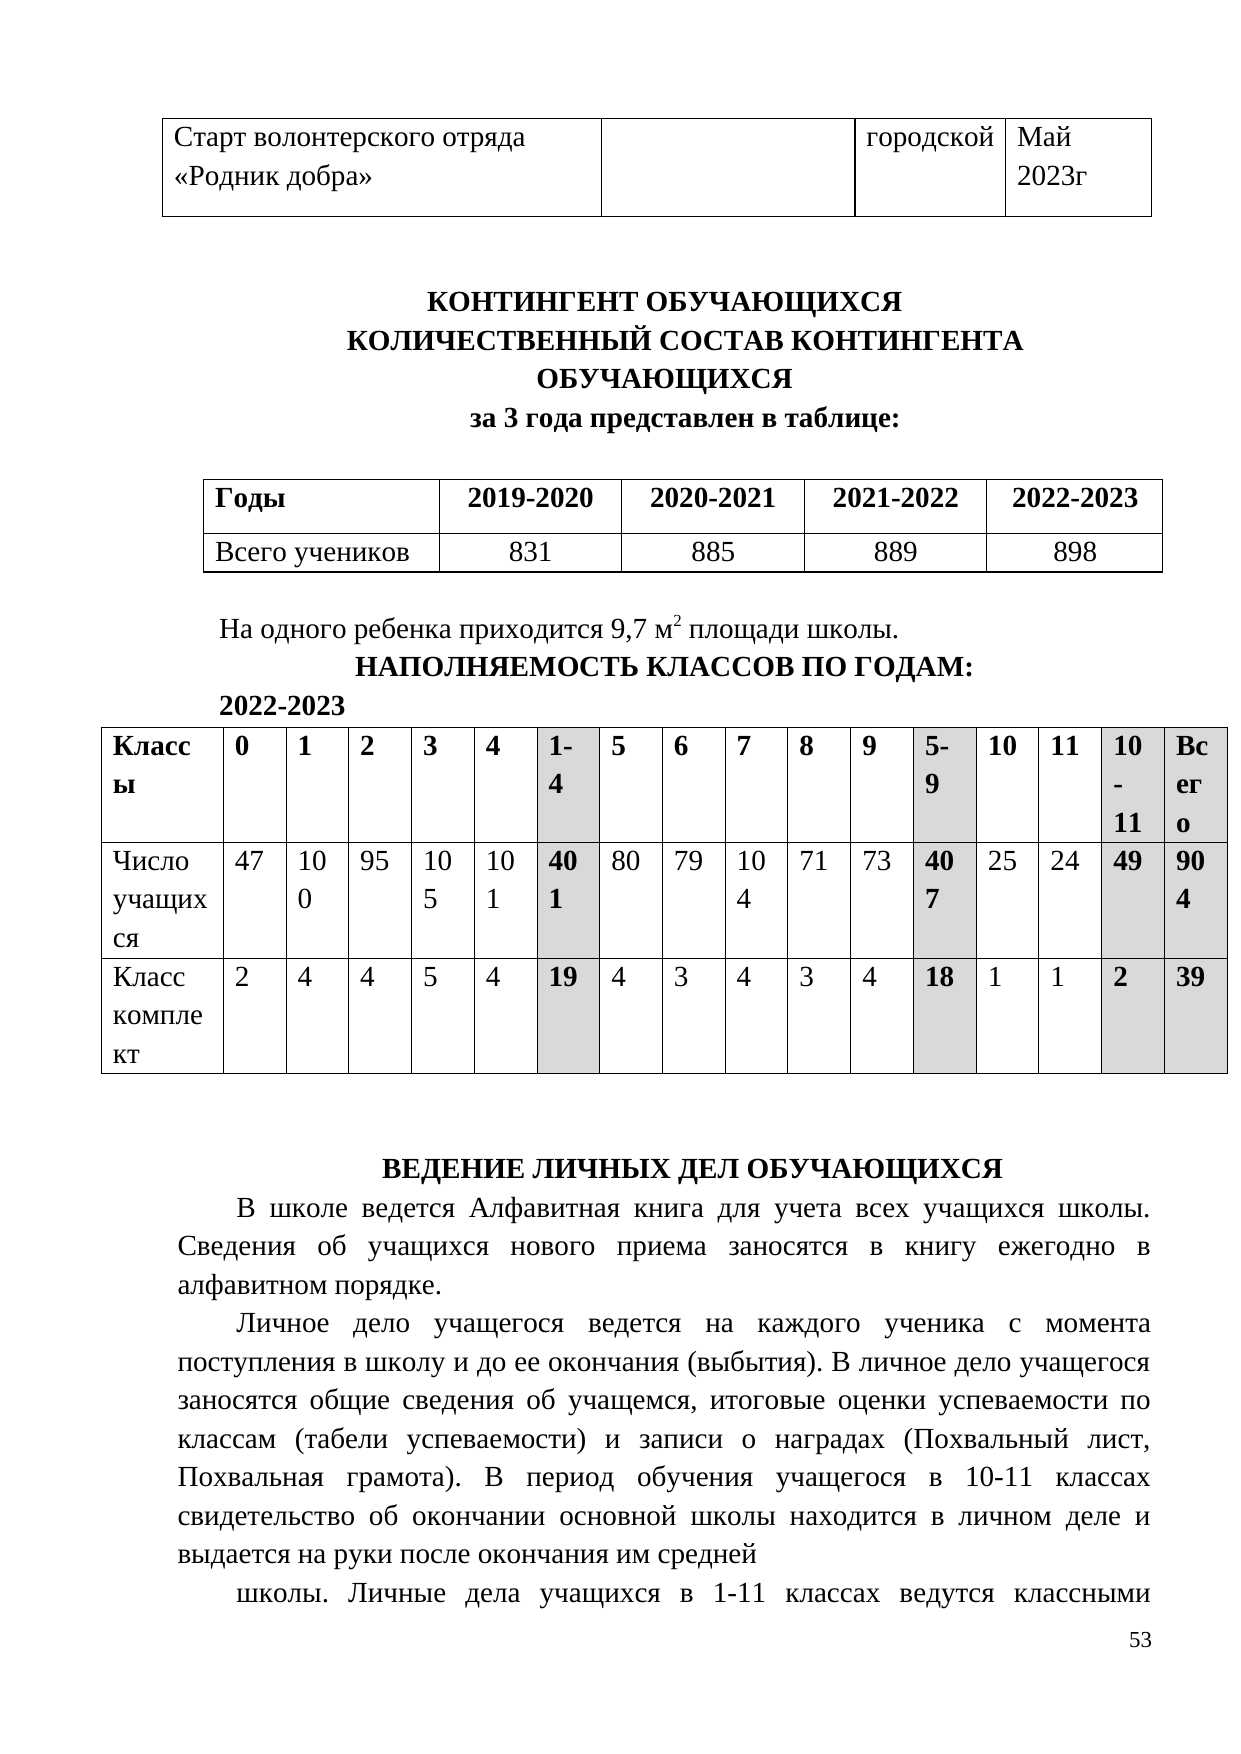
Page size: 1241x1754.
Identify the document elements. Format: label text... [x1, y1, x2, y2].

table_cell 401 [538, 843, 599, 958]
text Наполняемость классов по годам: [177, 649, 1152, 683]
text Количественный состав контингента обучающихся [177, 323, 1152, 395]
table_cell 831 [440, 534, 621, 571]
table_cell 4 [287, 959, 348, 1073]
table_cell 1 [977, 959, 1038, 1073]
table_cell 95 [349, 843, 411, 958]
table_header Классы [102, 728, 223, 842]
table_cell 71 [788, 843, 850, 958]
table_cell 18 [914, 959, 976, 1073]
table_cell Число учащихся [102, 843, 223, 958]
table_header Всего [1165, 728, 1227, 842]
table_cell 80 [600, 843, 662, 958]
table_cell Всего учеников [204, 534, 439, 571]
table_cell 47 [224, 843, 286, 958]
table_cell 898 [987, 534, 1162, 571]
table_cell 3 [788, 959, 850, 1073]
table_header 2 [349, 728, 411, 842]
table_header 10 - 11 [1102, 728, 1164, 842]
table_cell 2 [224, 959, 286, 1073]
table_header 1- 4 [538, 728, 599, 842]
table_header 5- 9 [914, 728, 976, 842]
table_header 0 [224, 728, 286, 842]
text В школе ведется Алфавитная книга для учета всех учащихся школы. Сведения об учащихся нового приема заносятся в книгу ежегодно в алфавитном порядке. [177, 1190, 1152, 1300]
table_header 2021-2022 [805, 480, 986, 533]
table_header 8 [788, 728, 850, 842]
table_cell 49 [1102, 843, 1164, 958]
table_cell 105 [412, 843, 474, 958]
table_cell 904 [1165, 843, 1227, 958]
table_header 2019-2020 [440, 480, 621, 533]
table_cell 73 [851, 843, 913, 958]
table_cell городской [856, 119, 1005, 216]
table_cell 4 [349, 959, 411, 1073]
table_header 9 [851, 728, 913, 842]
table_cell [602, 119, 854, 216]
table_cell Старт волонтерского отряда «Родник добра» [163, 119, 601, 216]
table_cell 4 [475, 959, 537, 1073]
table_header 2020-2021 [622, 480, 804, 533]
table_header 2022-2023 [987, 480, 1162, 533]
text Личное дело учащегося ведется на каждого ученика с момента поступления в школу и до ее окончания (выбытия). В личное дело учащегося заносятся общие сведения об учащемся, итоговые оценки успеваемости по классам (табели успеваемости) и записи о наградах (Похвальный лист, Похвальная грамота). В период обучения учащегося в 10-11 классах свидетельство об окончании основной школы находится в личном деле и выдается на руки после окончания им средней [177, 1305, 1152, 1570]
table_cell 5 [412, 959, 474, 1073]
table_cell Май 2023г [1006, 119, 1151, 216]
table_cell 19 [538, 959, 599, 1073]
text Контингент обучающихся [177, 284, 1152, 318]
table_cell 407 [914, 843, 976, 958]
table_cell 4 [726, 959, 787, 1073]
table_header 10 [977, 728, 1038, 842]
table_cell 101 [475, 843, 537, 958]
text Ведение личных дел обучающихся [177, 1151, 1152, 1185]
table_cell Класс комплект [102, 959, 223, 1073]
text за 3 года представлен в таблице: [177, 400, 1152, 433]
text 2022-2023 [177, 688, 1152, 722]
table_cell 2 [1102, 959, 1164, 1073]
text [177, 1575, 1152, 1609]
table_header 6 [663, 728, 725, 842]
table_header 3 [412, 728, 474, 842]
table_header 4 [475, 728, 537, 842]
table_header 11 [1039, 728, 1101, 842]
table_cell 39 [1165, 959, 1227, 1073]
table_cell 4 [600, 959, 662, 1073]
table_cell 885 [622, 534, 804, 571]
table_cell 3 [663, 959, 725, 1073]
table_cell 104 [726, 843, 787, 958]
table_cell 79 [663, 843, 725, 958]
table_header 5 [600, 728, 662, 842]
table_cell 24 [1039, 843, 1101, 958]
table_cell 25 [977, 843, 1038, 958]
text На одного ребенка приходится 9,7 м2 площади школы. [177, 611, 1152, 644]
table_cell 100 [287, 843, 348, 958]
table_cell 4 [851, 959, 913, 1073]
table_cell 889 [805, 534, 986, 571]
table_cell 1 [1039, 959, 1101, 1073]
table_header 1 [287, 728, 348, 842]
table_header 7 [726, 728, 787, 842]
table_header Годы [204, 480, 439, 533]
